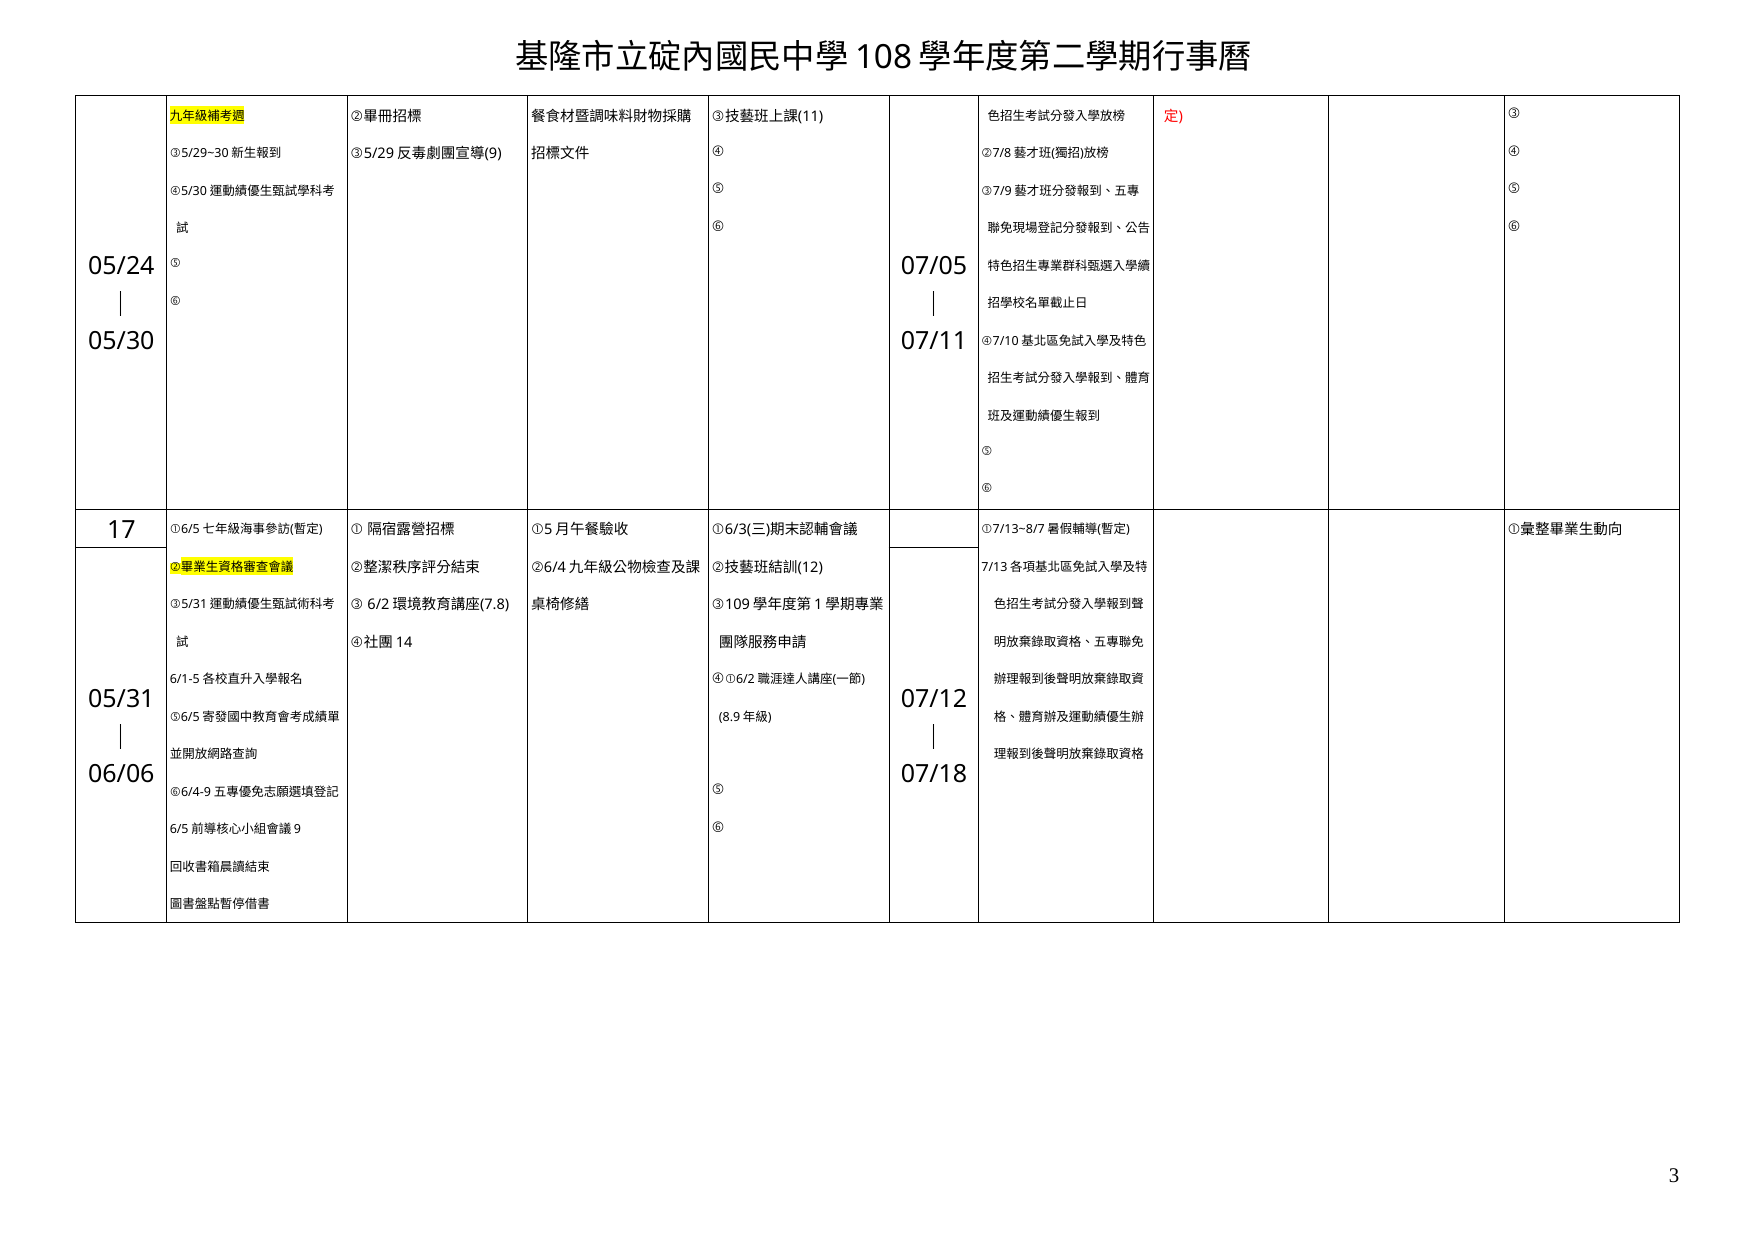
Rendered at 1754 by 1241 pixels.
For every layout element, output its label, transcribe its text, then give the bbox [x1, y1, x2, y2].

table_cell 07/05 ｜ 07/11 [890, 96, 978, 509]
table_cell [1329, 96, 1504, 509]
table_cell 17 [76, 510, 166, 547]
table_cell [979, 96, 1153, 509]
table_cell 7/6-7/10史懷哲營隊(暫定) [1154, 96, 1328, 509]
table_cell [709, 96, 889, 509]
table_cell 隔宿露營招標 整潔秩序評分結束 6/2環境教育講座(7.8) 社團14 [348, 510, 527, 922]
table_cell [1505, 96, 1679, 509]
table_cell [167, 96, 347, 509]
table_cell 6/5七年級海事參訪(暫定) 畢業生資格審查會議 5/31運動績優生甄試術科考試 6/1-5各校直升入學報名 6/5寄發國中教育會考成績單並開放網路查詢 6/4-9五專優免志願選填登記 6/5前導核心小組會議9 回收書箱晨讀結束 圖書盤點暫停借書 [167, 510, 347, 922]
table_cell 05/31 ｜ 06/06 [76, 548, 166, 922]
table_cell [1154, 510, 1328, 922]
table_cell 彙整畢業生動向 [1505, 510, 1679, 922]
table_cell 6/3(三)期末認輔會議 技藝班結訓(12) 109學年度第1學期專業團隊服務申請 6/2職涯達人講座(一節) (8.9年級) [709, 510, 889, 922]
table_cell 05/24 ｜ 05/30 [76, 96, 166, 509]
table_cell [1329, 510, 1504, 922]
table_cell 07/12 ｜ 07/18 [890, 548, 978, 922]
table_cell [528, 96, 708, 509]
table_cell [890, 510, 978, 547]
table_cell 5月午餐驗收 6/4九年級公物檢查及課桌椅修繕 [528, 510, 708, 922]
table_cell 7/13~8/7暑假輔導(暫定) 7/13各項基北區免試入學及特色招生考試分發入學報到聲明放棄錄取資格、五專聯免辦理報到後聲明放棄錄取資格、體育辦及運動績優生辦理報到後聲明放棄錄取資格 [979, 510, 1153, 922]
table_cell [348, 96, 527, 509]
